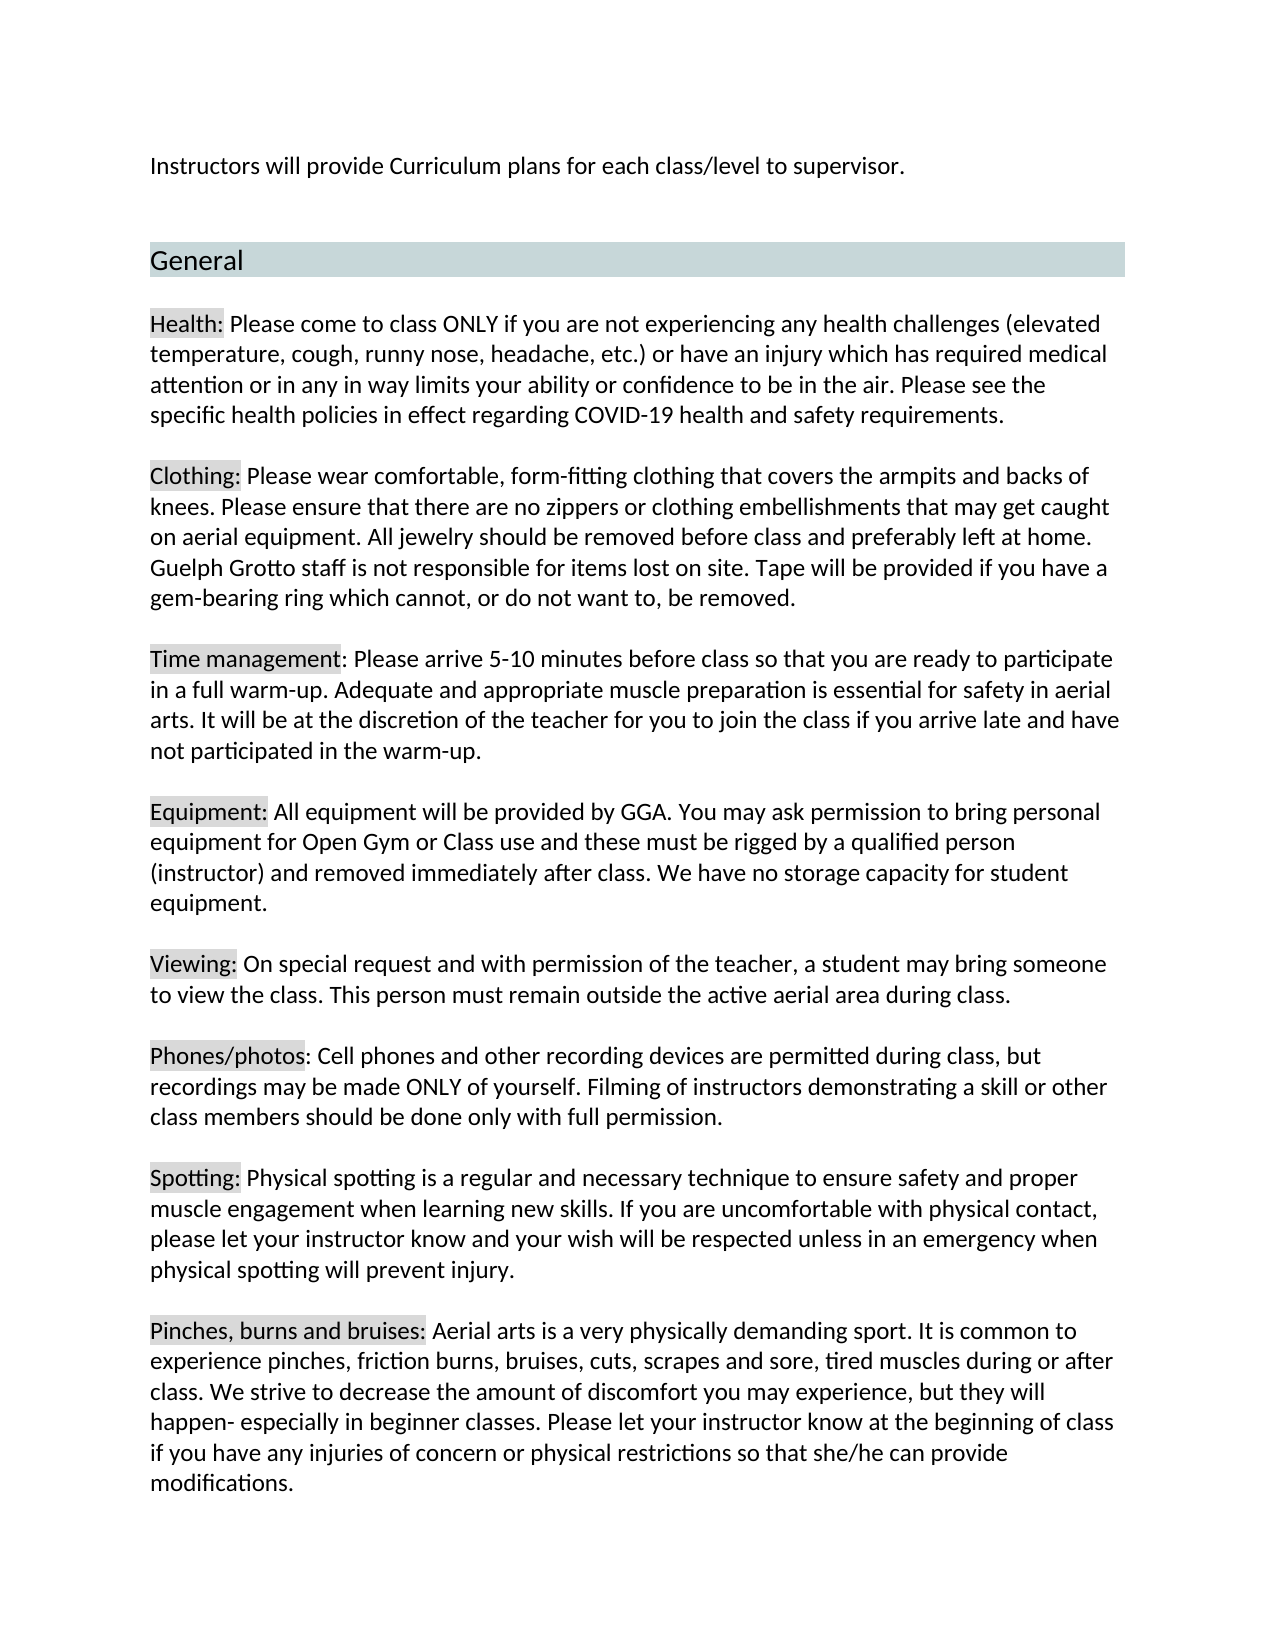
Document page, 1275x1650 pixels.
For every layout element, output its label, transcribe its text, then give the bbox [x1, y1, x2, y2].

text Time management: Please arrive 5-10 minutes before class so that you are ready to participate in a full warm-up. Adequate and appropriate muscle preparation is essential for safety in aerial arts. It will be at the discretion of the teacher for you to join the class if you arrive late and have not participated in the warm-up. [150, 643, 1125, 766]
text Health: Please come to class ONLY if you are not experiencing any health challenges (elevated temperature, cough, runny nose, headache, etc.) or have an injury which has required medical attention or in any in way limits your ability or confidence to be in the air. Please see the specific health policies in effect regarding COVID-19 health and safety requirements. [150, 308, 1125, 430]
text Clothing: Please wear comfortable, form-fitting clothing that covers the armpits and backs of knees. Please ensure that there are no zippers or clothing embellishments that may get caught on aerial equipment. All jewelry should be removed before class and preferably left at home. Guelph Grotto staff is not responsible for items lost on site. Tape will be provided if you have a gem-bearing ring which cannot, or do not want to, be removed. [150, 460, 1125, 613]
text Phones/photos: Cell phones and other recording devices are permitted during class, but recordings may be made ONLY of yourself. Filming of instructors demonstrating a skill or other class members should be done only with full permission. [150, 1040, 1125, 1132]
text General [150, 242, 1125, 277]
text Equipment: All equipment will be provided by GGA. You may ask permission to bring personal equipment for Open Gym or Class use and these must be rigged by a qualified person (instructor) and removed immediately after class. We have no storage capacity for student equipment. [150, 796, 1125, 918]
text Viewing: On special request and with permission of the teacher, a student may bring someone to view the class. This person must remain outside the active aerial area during class. [150, 949, 1125, 1010]
text Spotting: Physical spotting is a regular and necessary technique to ensure safety and proper muscle engagement when learning new skills. If you are uncomfortable with physical contact, please let your instructor know and your wish will be respected unless in an emergency when physical spotting will prevent injury. [150, 1162, 1125, 1284]
text Pinches, burns and bruises: Aerial arts is a very physically demanding sport. It is common to experience pinches, friction burns, bruises, cuts, scrapes and sore, tired muscles during or after class. We strive to decrease the amount of discomfort you may experience, but they will happen- especially in beginner classes. Please let your instructor know at the beginning of class if you have any injuries of concern or physical restrictions so that she/he can provide modifications. [150, 1315, 1125, 1498]
text Instructors will provide Curriculum plans for each class/level to supervisor. [150, 150, 1125, 181]
